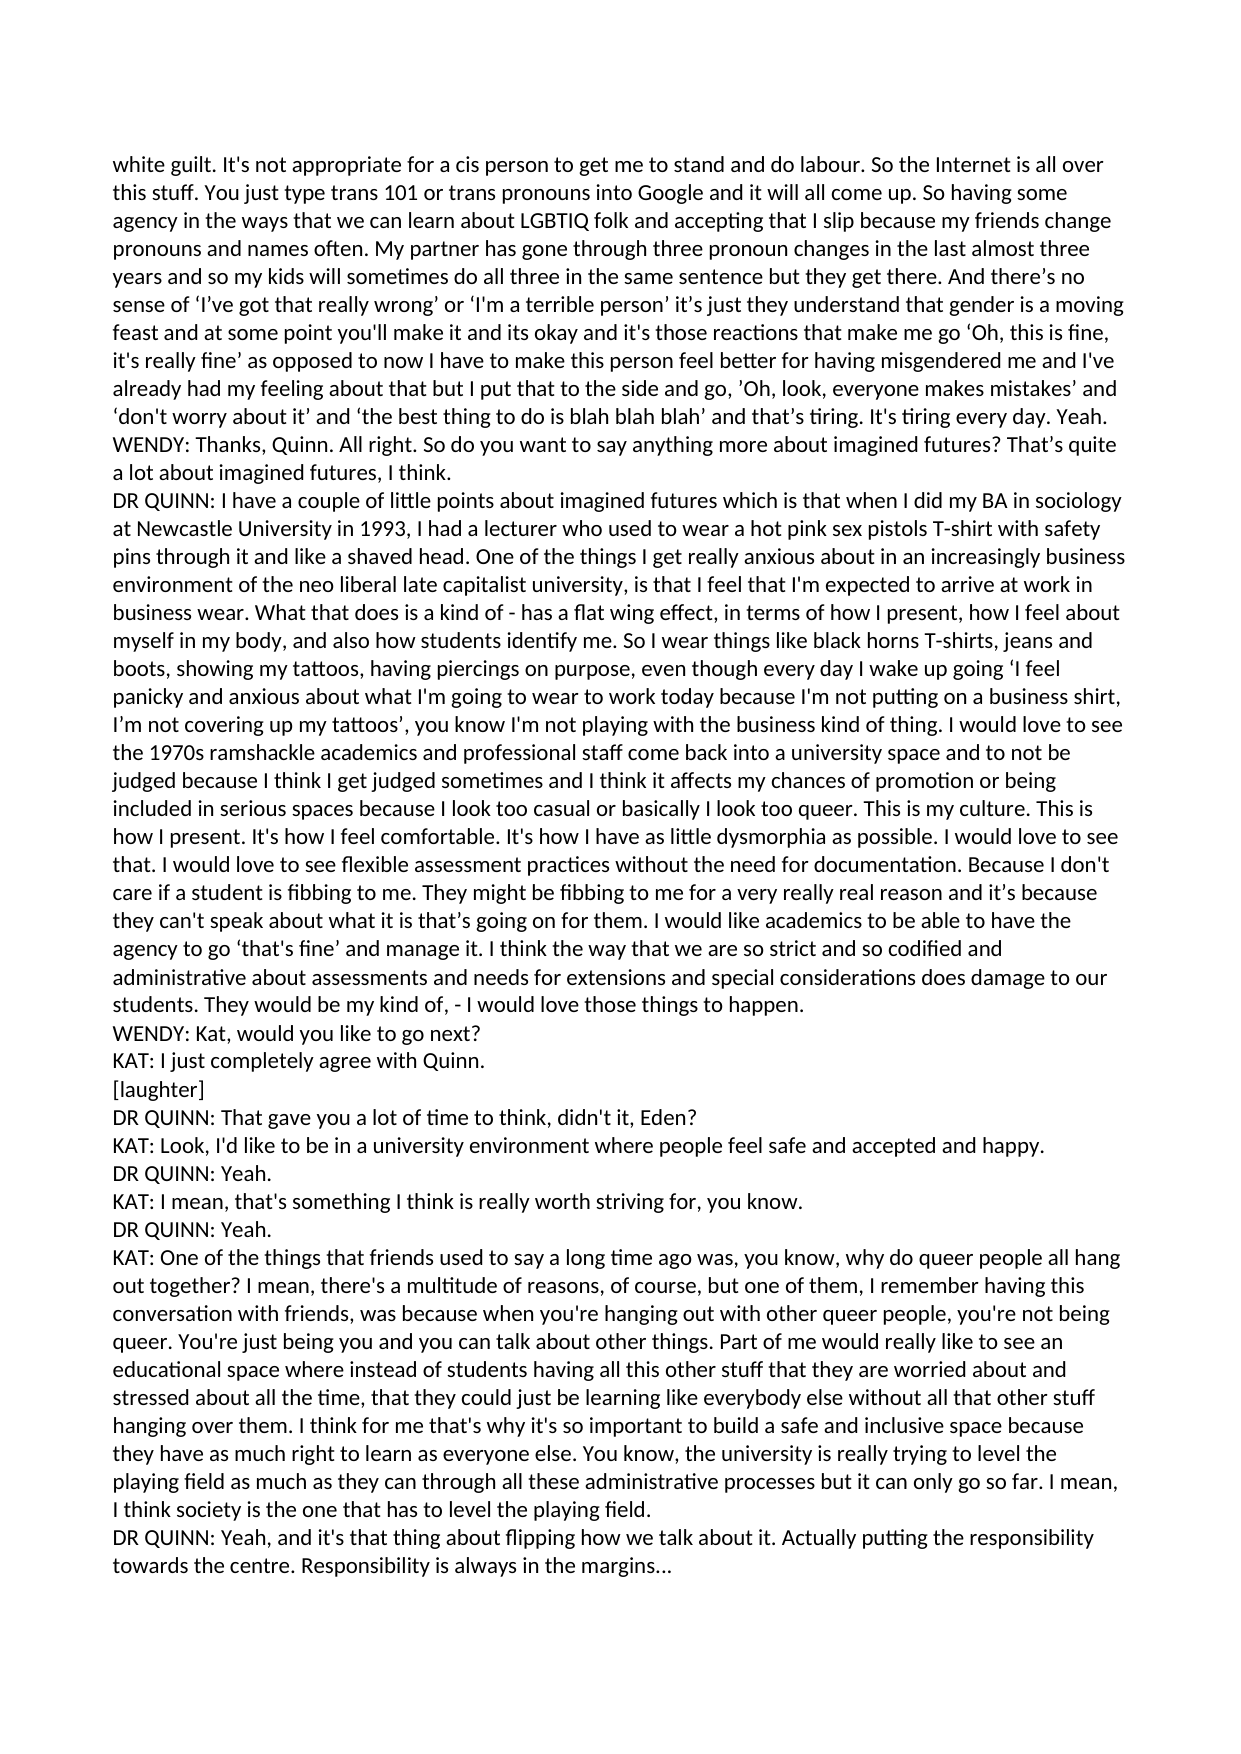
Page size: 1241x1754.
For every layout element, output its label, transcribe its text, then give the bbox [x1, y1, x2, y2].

text WENDY: Kat, would you like to go next? [112, 1019, 1128, 1047]
text WENDY: Thanks, Quinn. All right. So do you want to say anything more about imagined futures? That’s quite a lot about imagined futures, I think. [112, 430, 1128, 486]
text KAT: I mean, that's something I think is really worth striving for, you know. [112, 1187, 1128, 1215]
text DR QUINN: Yeah, and it's that thing about flipping how we talk about it. Actually putting the responsibility towards the centre. Responsibility is always in the margins... [112, 1523, 1128, 1579]
text KAT: Look, I'd like to be in a university environment where people feel safe and accepted and happy. [112, 1131, 1128, 1159]
text DR QUINN: I have a couple of little points about imagined futures which is that when I did my BA in sociology at Newcastle University in 1993, I had a lecturer who used to wear a hot pink sex pistols T-shirt with safety pins through it and like a shaved head. One of the things I get really anxious about in an increasingly business environment of the neo liberal late capitalist university, is that I feel that I'm expected to arrive at work in business wear. What that does is a kind of - has a flat wing effect, in terms of how I present, how I feel about myself in my body, and also how students identify me. So I wear things like black horns T-shirts, jeans and boots, showing my tattoos, having piercings on purpose, even though every day I wake up going ‘I feel panicky and anxious about what I'm going to wear to work today because I'm not putting on a business shirt, I’m not covering up my tattoos’, you know I'm not playing with the business kind of thing. I would love to see the 1970s ramshackle academics and professional staff come back into a university space and to not be judged because I think I get judged sometimes and I think it affects my chances of promotion or being included in serious spaces because I look too casual or basically I look too queer. This is my culture. This is how I present. It's how I feel comfortable. It's how I have as little dysmorphia as possible. I would love to see that. I would love to see flexible assessment practices without the need for documentation. Because I don't care if a student is fibbing to me. They might be fibbing to me for a very really real reason and it’s because they can't speak about what it is that’s going on for them. I would like academics to be able to have the agency to go ‘that's fine’ and manage it. I think the way that we are so strict and so codified and administrative about assessments and needs for extensions and special considerations does damage to our students. They would be my kind of, - I would love those things to happen. [112, 486, 1128, 1019]
text [laughter] [112, 1075, 1128, 1103]
text KAT: I just completely agree with Quinn. [112, 1047, 1128, 1075]
text DR QUINN: Yeah. [112, 1159, 1128, 1187]
text DR QUINN: Yeah. [112, 1215, 1128, 1243]
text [112, 150, 1128, 430]
text DR QUINN: That gave you a lot of time to think, didn't it, Eden? [112, 1103, 1128, 1131]
text KAT: One of the things that friends used to say a long time ago was, you know, why do queer people all hang out together? I mean, there's a multitude of reasons, of course, but one of them, I remember having this conversation with friends, was because when you're hanging out with other queer people, you're not being queer. You're just being you and you can talk about other things. Part of me would really like to see an educational space where instead of students having all this other stuff that they are worried about and stressed about all the time, that they could just be learning like everybody else without all that other stuff hanging over them. I think for me that's why it's so important to build a safe and inclusive space because they have as much right to learn as everyone else. You know, the university is really trying to level the playing field as much as they can through all these administrative processes but it can only go so far. I mean, I think society is the one that has to level the playing field. [112, 1243, 1128, 1523]
